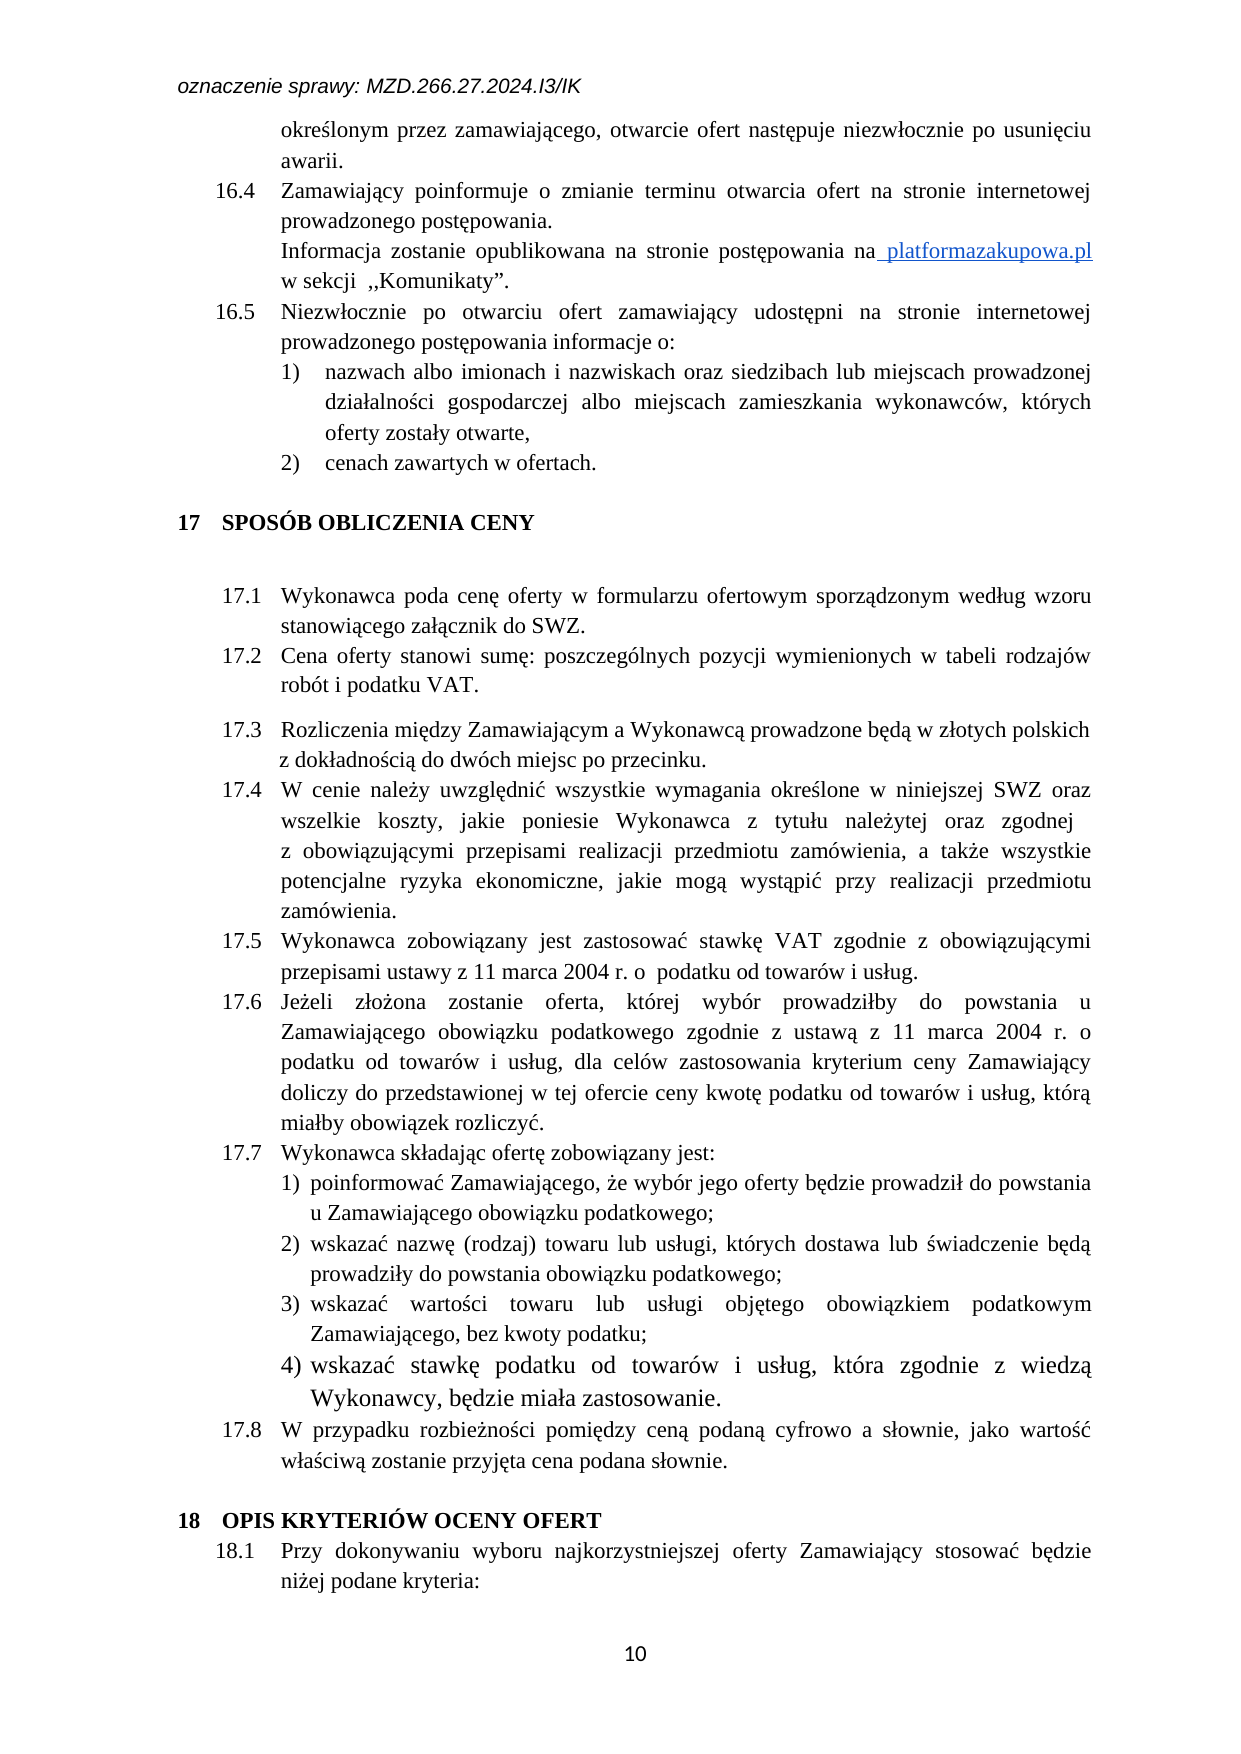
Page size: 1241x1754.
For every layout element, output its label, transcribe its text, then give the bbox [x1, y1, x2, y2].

list Wykonawca składając ofertę zobowiązany jest: [222, 1139, 1092, 1165]
list Przy dokonywaniu wyboru najkorzystniejszej oferty Zamawiający stosować będzie niżej podane kryteria: [215, 1537, 1092, 1594]
list nazwach albo imionach i nazwiskach oraz siedzibach lub miejscach prowadzonej działalności gospodarczej albo miejscach zamieszkania wykonawców, których oferty zostały otwarte, [281, 358, 1092, 445]
list Zamawiający poinformuje o zmianie terminu otwarcia ofert na stronie internetowej prowadzonego postępowania. [215, 177, 1092, 233]
list Jeżeli złożona zostanie oferta, której wybór prowadziłby do powstania u Zamawiającego obowiązku podatkowego zgodnie z ustawą z 11 marca 2004 r. o podatku od towarów i usług, dla celów zastosowania kryterium ceny Zamawiający doliczy do przedstawionej w tej ofercie ceny kwotę podatku od towarów i usług, którą miałby obowiązek rozliczyć. [222, 988, 1092, 1135]
list wskazać wartości towaru lub usługi objętego obowiązkiem podatkowym Zamawiającego, bez kwoty podatku; [281, 1290, 1092, 1347]
text Informacja zostanie opublikowana na stronie postępowania na platformazakupowa.pl w sekcji ,,Komunikaty”. [281, 237, 1092, 294]
list Rozliczenia między Zamawiającym a Wykonawcą prowadzone będą w złotych polskich [222, 716, 1092, 742]
list Niezwłocznie po otwarciu ofert zamawiający udostępni na stronie internetowej prowadzonego postępowania informacje o: [215, 298, 1092, 354]
list OPIS KRYTERIÓW OCENY OFERT [177, 1507, 1092, 1533]
list cenach zawartych w ofertach. [281, 449, 1092, 475]
list SPOSÓB OBLICZENIA CENY [177, 509, 1092, 536]
list Cena oferty stanowi sumę: poszczególnych pozycji wymienionych w tabeli rodzajów robót i podatku VAT. [222, 643, 1092, 697]
list W cenie należy uwzględnić wszystkie wymagania określone w niniejszej SWZ oraz wszelkie koszty, jakie poniesie Wykonawca z tytułu należytej oraz zgodnej z obowiązującymi przepisami realizacji przedmiotu zamówienia, a także wszystkie potencjalne ryzyka ekonomiczne, jakie mogą wystąpić przy realizacji przedmiotu zamówienia. [222, 777, 1092, 924]
list z dokładnością do dwóch miejsc po przecinku. [222, 746, 1092, 773]
list Wykonawca zobowiązany jest zastosować stawkę VAT zgodnie z obowiązującymi przepisami ustawy z 11 marca 2004 r. o podatku od towarów i usług. [222, 928, 1092, 984]
list wskazać nazwę (rodzaj) towaru lub usługi, których dostawa lub świadczenie będą prowadziły do powstania obowiązku podatkowego; [281, 1230, 1092, 1286]
list Wykonawca poda cenę oferty w formularzu ofertowym sporządzonym według wzoru stanowiącego załącznik do SWZ. [222, 582, 1092, 639]
list poinformować Zamawiającego, że wybór jego oferty będzie prowadził do powstania u Zamawiającego obowiązku podatkowego; [281, 1169, 1092, 1226]
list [215, 117, 1092, 173]
list wskazać stawkę podatku od towarów i usług, która zgodnie z wiedzą Wykonawcy, będzie miała zastosowanie. [281, 1351, 1092, 1412]
list W przypadku rozbieżności pomiędzy ceną podaną cyfrowo a słownie, jako wartość właściwą zostanie przyjęta cena podana słownie. [222, 1417, 1092, 1473]
